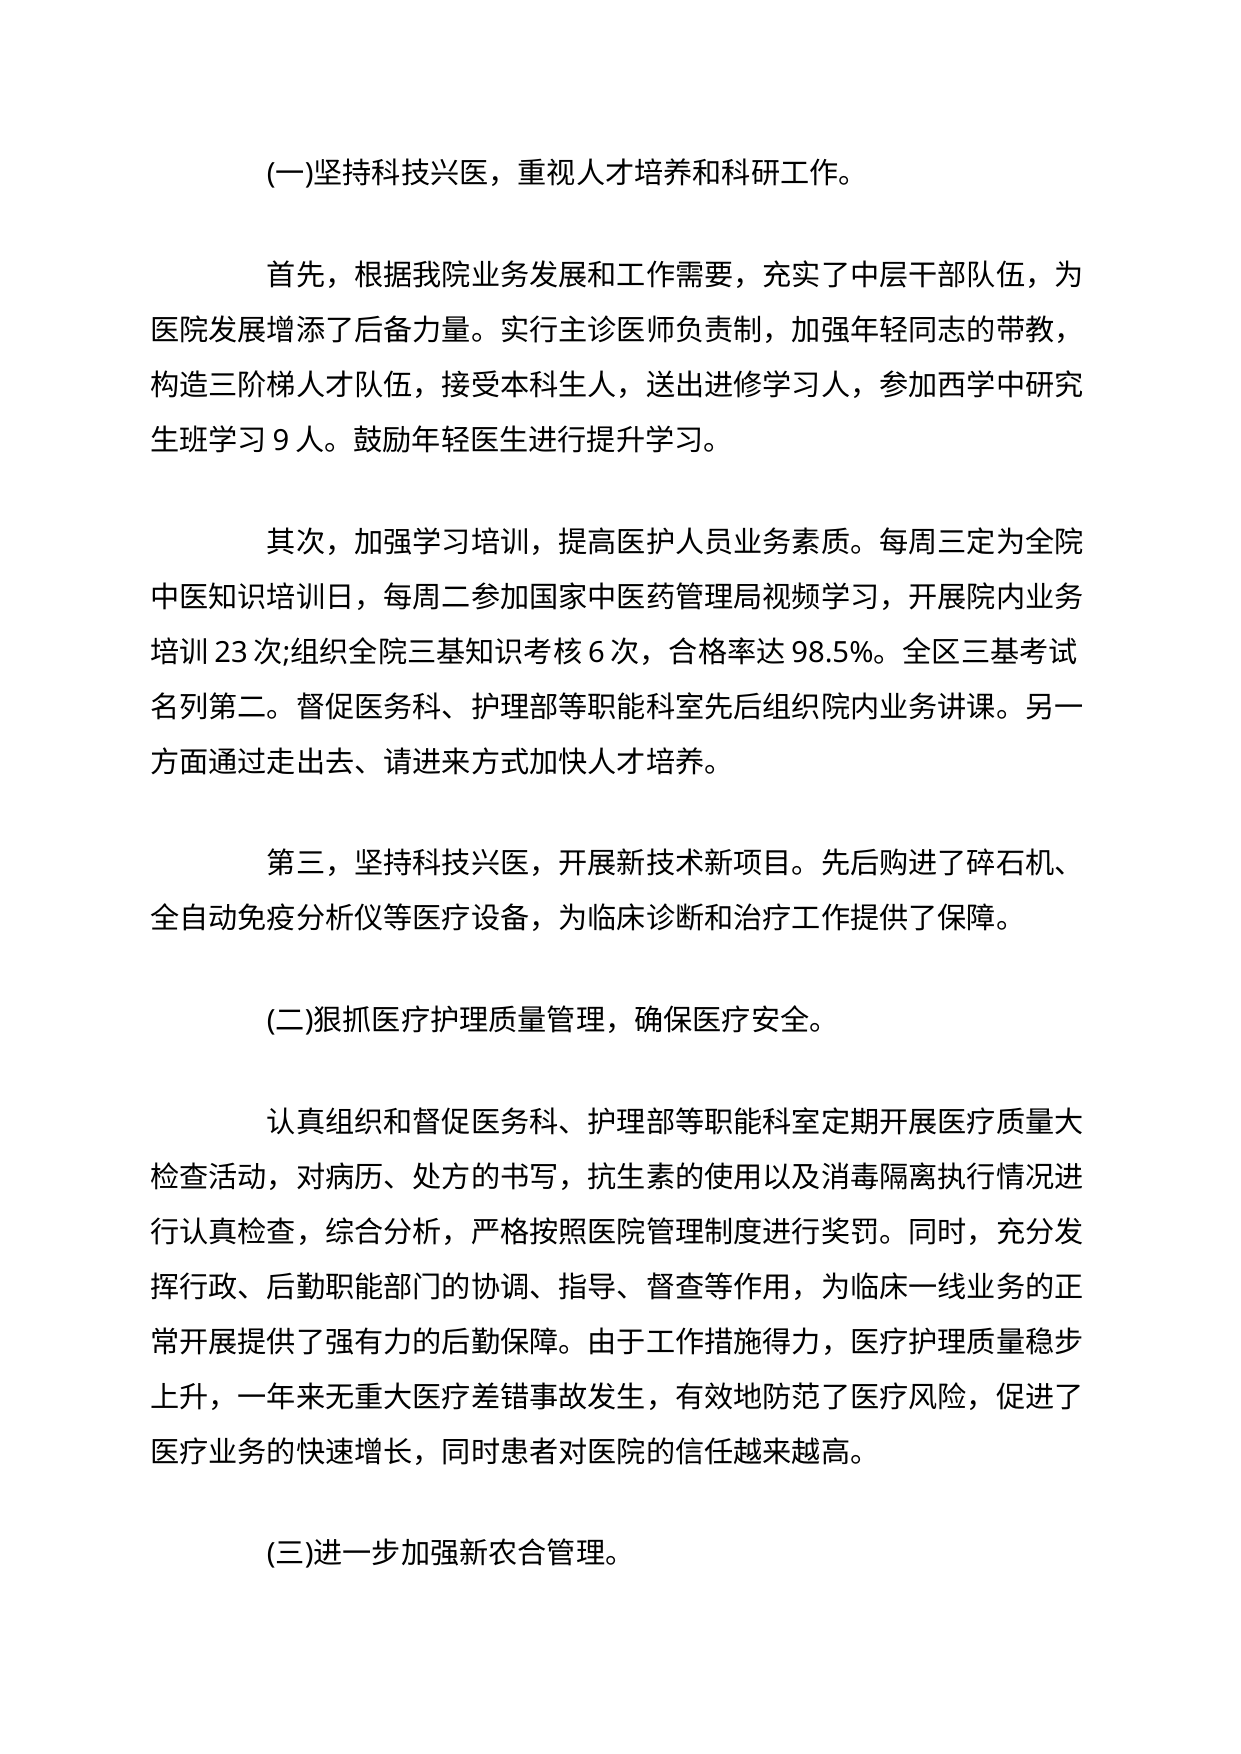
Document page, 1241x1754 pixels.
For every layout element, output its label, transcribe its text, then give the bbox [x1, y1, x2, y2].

text 第三，坚持科技兴医，开展新技术新项目。先后购进了碎石机、全自动免疫分析仪等医疗设备，为临床诊断和治疗工作提供了保障。 [150, 840, 1090, 937]
text 首先，根据我院业务发展和工作需要，充实了中层干部队伍，为医院发展增添了后备力量。实行主诊医师负责制，加强年轻同志的带教，构造三阶梯人才队伍，接受本科生人，送出进修学习人，参加西学中研究生班学习9人。鼓励年轻医生进行提升学习。 [150, 252, 1090, 459]
text 其次，加强学习培训，提高医护人员业务素质。每周三定为全院中医知识培训日，每周二参加国家中医药管理局视频学习，开展院内业务培训23次;组织全院三基知识考核6次，合格率达98.5%。全区三基考试名列第二。督促医务科、护理部等职能科室先后组织院内业务讲课。另一方面通过走出去、请进来方式加快人才培养。 [150, 519, 1090, 781]
text (一)坚持科技兴医，重视人才培养和科研工作。 [150, 150, 1090, 192]
text (三)进一步加强新农合管理。 [150, 1530, 1090, 1572]
text (二)狠抓医疗护理质量管理，确保医疗安全。 [150, 997, 1090, 1039]
text 认真组织和督促医务科、护理部等职能科室定期开展医疗质量大检查活动，对病历、处方的书写，抗生素的使用以及消毒隔离执行情况进行认真检查，综合分析，严格按照医院管理制度进行奖罚。同时，充分发挥行政、后勤职能部门的协调、指导、督查等作用，为临床一线业务的正常开展提供了强有力的后勤保障。由于工作措施得力，医疗护理质量稳步上升，一年来无重大医疗差错事故发生，有效地防范了医疗风险，促进了医疗业务的快速增长，同时患者对医院的信任越来越高。 [150, 1099, 1090, 1470]
